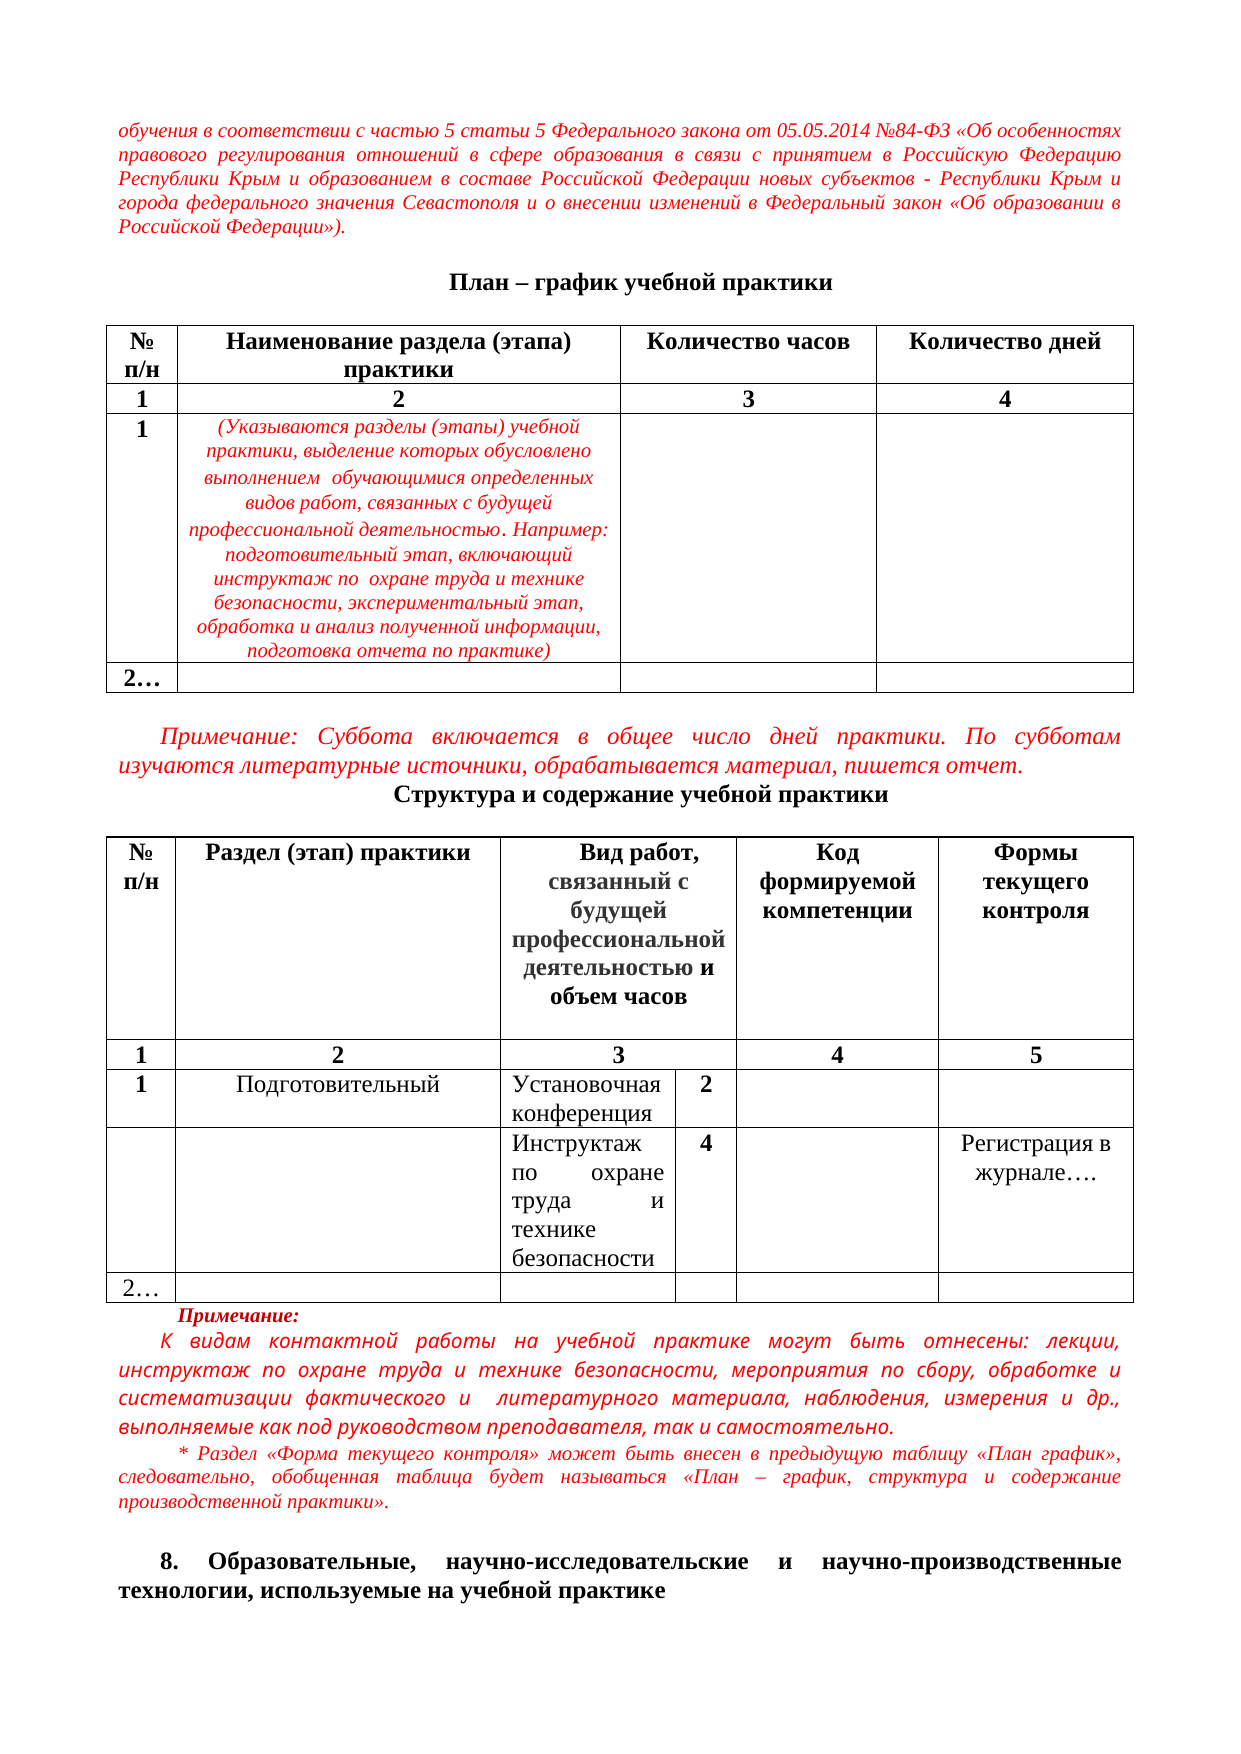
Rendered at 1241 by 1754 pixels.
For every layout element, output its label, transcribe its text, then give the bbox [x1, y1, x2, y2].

table_cell Подготовительный [176, 1070, 500, 1127]
table_header № п/н [107, 838, 175, 1039]
table_cell 5 [939, 1040, 1133, 1068]
table_cell 2… [107, 663, 177, 692]
table_cell 4 [877, 384, 1133, 413]
table_header Раздел (этап) практики [176, 838, 500, 1039]
table_cell 2 [676, 1070, 736, 1127]
table_cell [107, 1128, 175, 1272]
text Примечание: Суббота включается в общее число дней практики. По субботам изучаются литературные источники, обрабатывается материал, пишется отчет. [118, 721, 1122, 779]
table_cell 3 [501, 1040, 736, 1068]
table_cell Регистрация в журнале…. [939, 1128, 1133, 1272]
table_header Вид работ, связанный с будущей профессиональной деятельностью и объем часов [501, 838, 736, 1039]
table_cell [737, 1273, 938, 1302]
text Структура и содержание учебной практики [118, 779, 1122, 808]
table_cell 1 [107, 384, 177, 413]
table_cell 2 [178, 384, 620, 413]
text 8. Образовательные, научно-исследовательские и научно-производственные технологии, используемые на учебной практике [118, 1546, 1122, 1604]
table_header Наименование раздела (этапа) практики [178, 326, 620, 383]
table_cell 2… [107, 1273, 175, 1302]
table_cell [939, 1070, 1133, 1127]
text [118, 118, 1122, 238]
table_cell [501, 1273, 675, 1302]
table_cell 1 [107, 1040, 175, 1068]
table_cell 3 [621, 384, 876, 413]
table_cell [621, 663, 876, 692]
table_cell (Указываются разделы (этапы) учебной практики, выделение которых обусловлено выполнением обучающимися определенных видов работ, связанных с будущей профессиональной деятельностью. Например: подготовительный этап, включающий инструктаж по охране труда и технике безопасности, экспериментальный этап, обработка и анализ полученной информации, подготовка отчета по практике) [178, 414, 620, 662]
table_header Количество часов [621, 326, 876, 383]
table_cell [176, 1128, 500, 1272]
table_cell 1 [107, 414, 177, 662]
table_cell [621, 414, 876, 662]
table_header Формы текущего контроля [939, 838, 1133, 1039]
table_cell [176, 1273, 500, 1302]
table_cell [178, 663, 620, 692]
table_header № п/н [107, 326, 177, 383]
table_cell [737, 1070, 938, 1127]
table_cell Установочная конференция [501, 1070, 675, 1127]
table_cell [939, 1273, 1133, 1302]
table_header Код формируемой компетенции [737, 838, 938, 1039]
text * Раздел «Форма текущего контроля» может быть внесен в предыдущую таблицу «План график», следовательно, обобщенная таблица будет называться «План – график, структура и содержание производственной практики». [118, 1440, 1122, 1513]
table_cell 2 [176, 1040, 500, 1068]
table_cell 4 [737, 1040, 938, 1068]
table_cell 4 [676, 1128, 736, 1272]
text План – график учебной практики [118, 267, 1122, 296]
table_cell Инструктаж по охране труда и технике безопасности [501, 1128, 675, 1272]
table_cell [737, 1128, 938, 1272]
text Примечание: [118, 1303, 1122, 1327]
table_header Количество дней [877, 326, 1133, 383]
table_cell [877, 663, 1133, 692]
table_cell [877, 414, 1133, 662]
text К видам контактной работы на учебной практике могут быть отнесены: лекции, инструктаж по охране труда и технике безопасности, мероприятия по сбору, обработке и систематизации фактического и литературного материала, наблюдения, измерения и др., выполняемые как под руководством преподавателя, так и самостоятельно. [118, 1327, 1122, 1440]
table_cell 1 [107, 1070, 175, 1127]
table_cell [676, 1273, 736, 1302]
